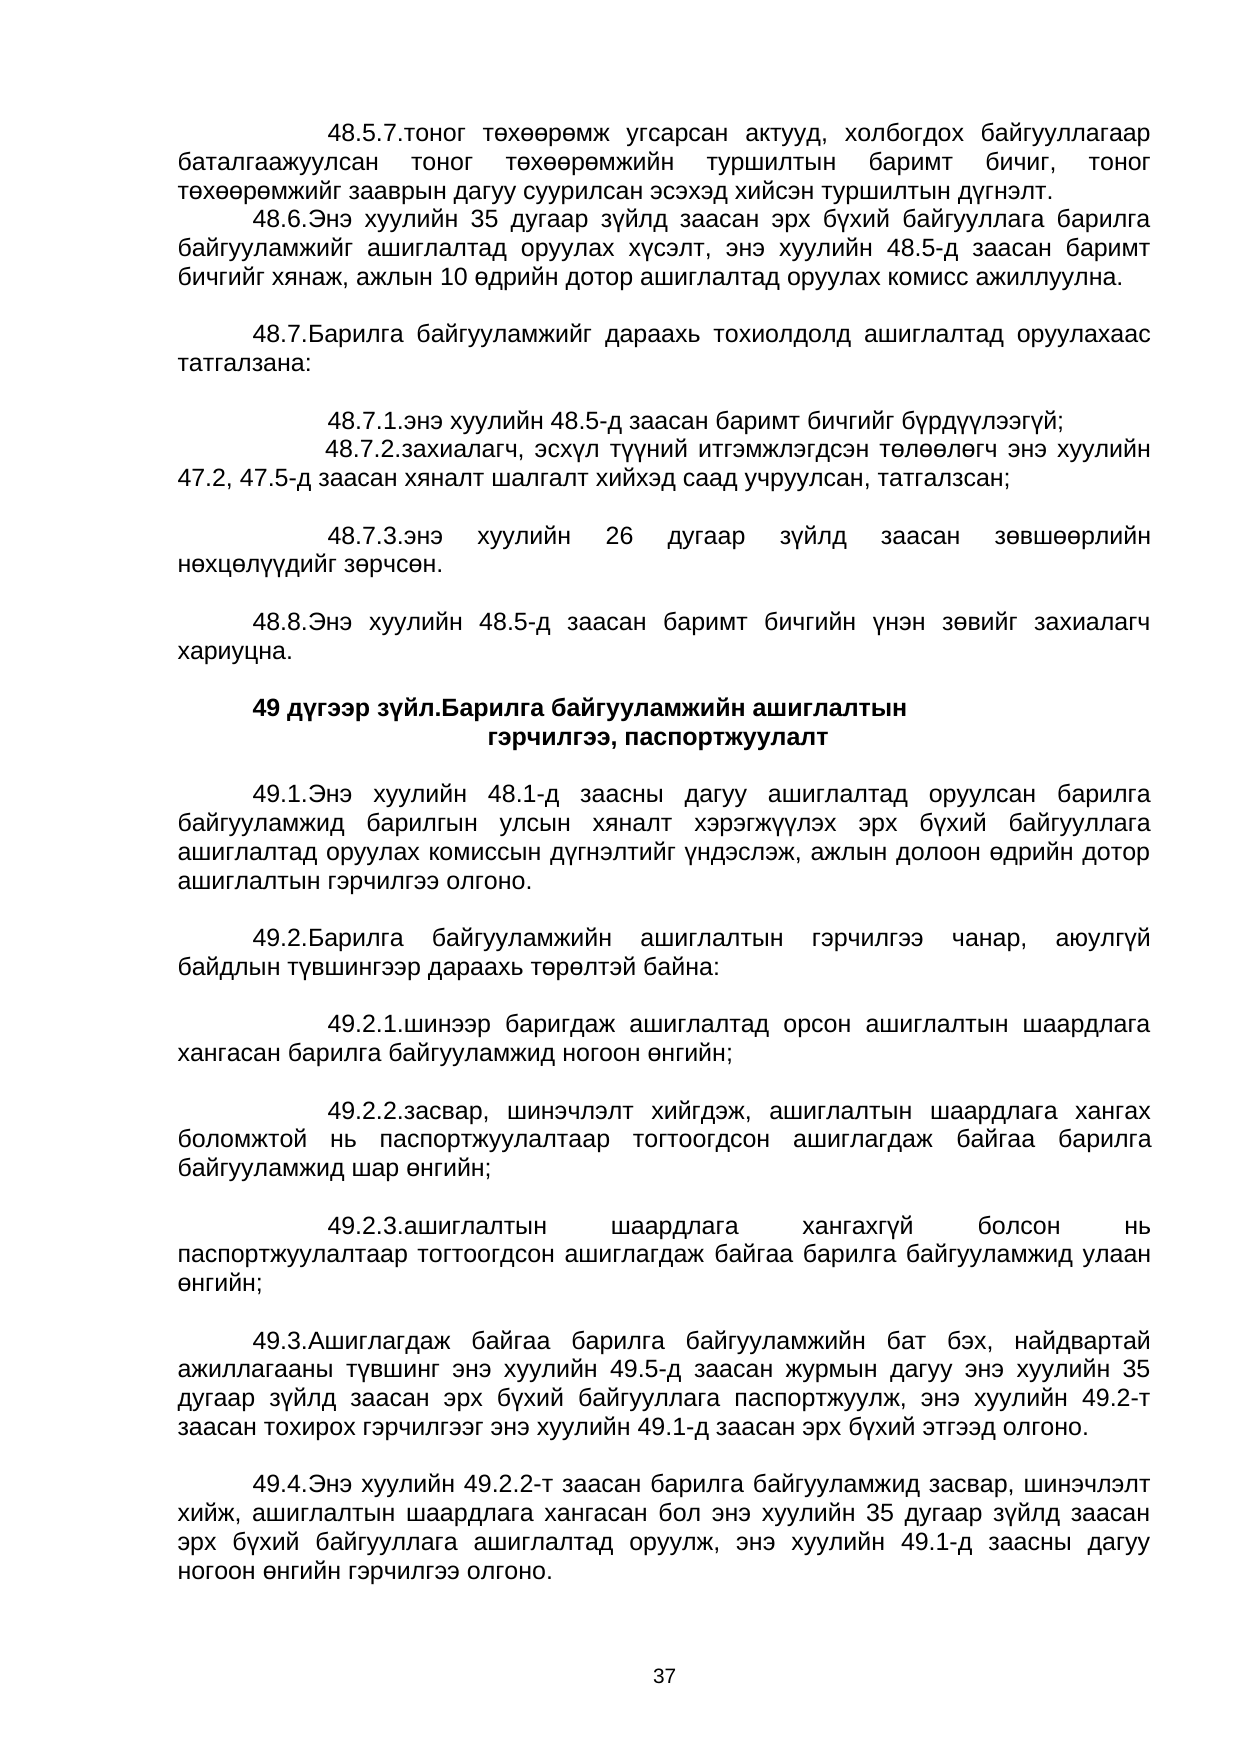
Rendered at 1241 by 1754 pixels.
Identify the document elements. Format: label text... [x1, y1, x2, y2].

text 48.7.1.энэ хуулийн 48.5-д заасан баримт бичгийг бүрдүүлээгүй; [177, 406, 1152, 434]
text 49 дүгээр зүйл.Барилга байгууламжийн ашиглалтын [177, 693, 1152, 722]
text 49.2.Барилга байгууламжийн ашиглалтын гэрчилгээ чанар, аюулгүй байдлын түвшингээр дараахь төрөлтэй байна: [177, 923, 1152, 981]
text 48.5.7.тоног төхөөрөмж угсарсан актууд, холбогдох байгууллагаар баталгаажуулсан тоног төхөөрөмжийн туршилтын баримт бичиг, тоног төхөөрөмжийг зааврын дагуу суурилсан эсэхэд хийсэн туршилтын дүгнэлт. [177, 118, 1152, 204]
text 48.8.Энэ хуулийн 48.5-д заасан баримт бичгийн үнэн зөвийг захиалагч хариуцна. [177, 607, 1152, 664]
text 49.3.Ашиглагдаж байгаа барилга байгууламжийн бат бэх, найдвартай ажиллагааны түвшинг энэ хуулийн 49.5-д заасан журмын дагуу энэ хуулийн 35 дугаар зүйлд заасан эрх бүхий байгууллага паспортжуулж, энэ хуулийн 49.2-т заасан тохирох гэрчилгээг энэ хуулийн 49.1-д заасан эрх бүхий этгээд олгоно. [177, 1326, 1152, 1441]
text 48.7.Барилга байгууламжийг дараахь тохиолдолд ашиглалтад оруулахаас татгалзана: [177, 319, 1152, 377]
text 49.4.Энэ хуулийн 49.2.2-т заасан барилга байгууламжид засвар, шинэчлэлт хийж, ашиглалтын шаардлага хангасан бол энэ хуулийн 35 дугаар зүйлд заасан эрх бүхий байгууллага ашиглалтад оруулж, энэ хуулийн 49.1-д заасны дагуу ногоон өнгийн гэрчилгээ олгоно. [177, 1469, 1152, 1584]
text 49.1.Энэ хуулийн 48.1-д заасны дагуу ашиглалтад оруулсан барилга байгууламжид барилгын улсын хяналт хэрэгжүүлэх эрх бүхий байгууллага ашиглалтад оруулах комиссын дүгнэлтийг үндэслэж, ажлын долоон өдрийн дотор ашиглалтын гэрчилгээ олгоно. [177, 779, 1152, 894]
text 49.2.3.ашиглалтын шаардлага хангахгүй болсон нь паспортжуулалтаар тогтоогдсон ашиглагдаж байгаа барилга байгууламжид улаан өнгийн; [177, 1211, 1152, 1297]
text гэрчилгээ, паспортжуулалт [177, 722, 1152, 751]
text 48.7.3.энэ хуулийн 26 дугаар зүйлд заасан зөвшөөрлийн нөхцөлүүдийг зөрчсөн. [177, 521, 1152, 578]
text 48.6.Энэ хуулийн 35 дугаар зүйлд заасан эрх бүхий байгууллага барилга байгууламжийг ашиглалтад оруулах хүсэлт, энэ хуулийн 48.5-д заасан баримт бичгийг хянаж, ажлын 10 өдрийн дотор ашиглалтад оруулах комисс ажиллуулна. [177, 204, 1152, 291]
text 49.2.2.засвар, шинэчлэлт хийгдэж, ашиглалтын шаардлага хангах боломжтой нь паспортжуулалтаар тогтоогдсон ашиглагдаж байгаа барилга байгууламжид шар өнгийн; [177, 1096, 1152, 1182]
text 49.2.1.шинээр баригдаж ашиглалтад орсон ашиглалтын шаардлага хангасан барилга байгууламжид ногоон өнгийн; [177, 1009, 1152, 1067]
text 48.7.2.захиалагч, эсхүл түүний итгэмжлэгдсэн төлөөлөгч энэ хуулийн 47.2, 47.5-д заасан хяналт шалгалт хийхэд саад учруулсан, татгалзсан; [177, 434, 1152, 492]
